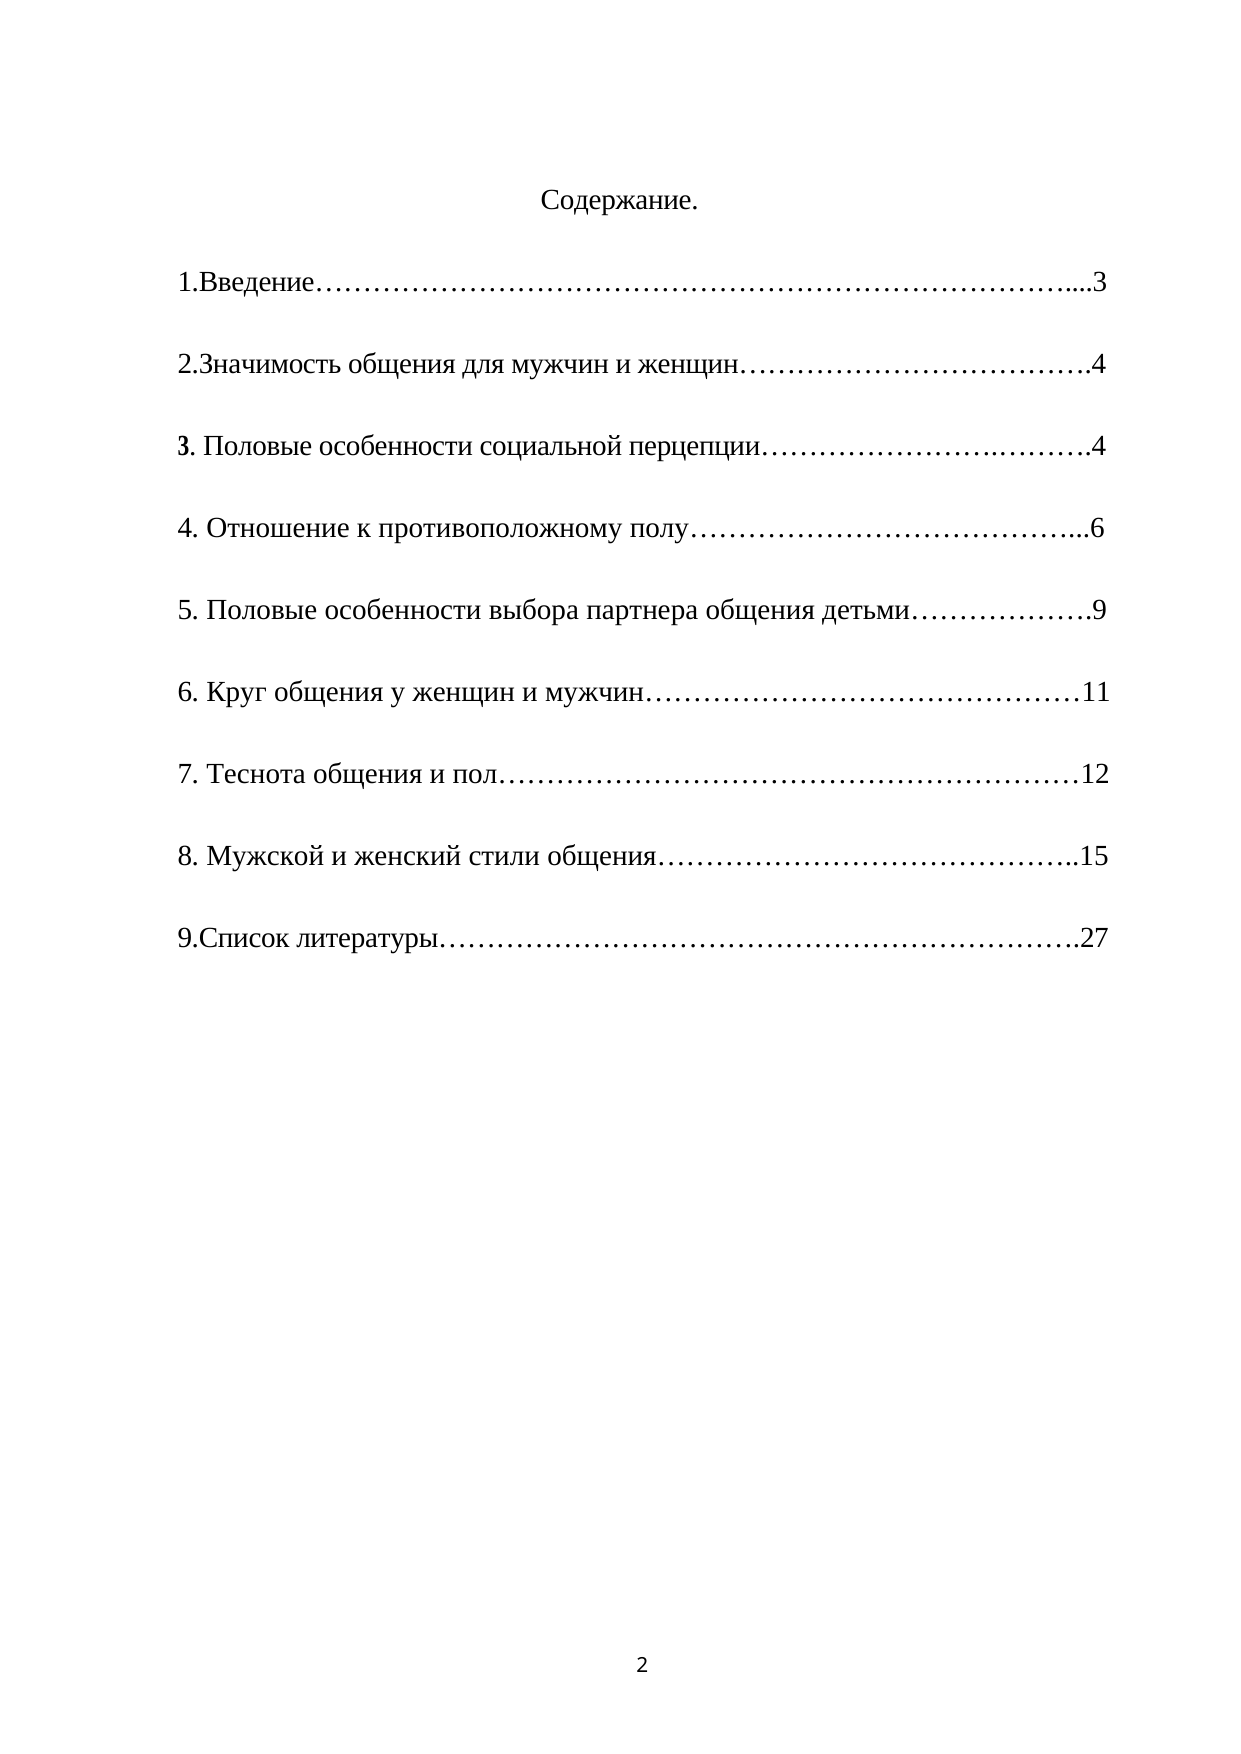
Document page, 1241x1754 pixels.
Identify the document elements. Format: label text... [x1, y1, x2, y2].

text 1.Введение……………………………………………………………………....3 [177, 264, 1166, 297]
text 9.Список литературы………………………………………………………….27 [177, 921, 1166, 954]
text 3. Половые особенности социальной перцепции…………………….……….4 [177, 428, 1166, 462]
text 2.Значимость общения для мужчин и женщин……………………………….4 [177, 346, 1166, 379]
text 5. Половые особенности выбора партнера общения детьми……………….9 [177, 592, 1151, 626]
text 8. Мужской и женский стили общения……………………………………..15 [177, 838, 1166, 872]
text 6. Круг общения у женщин и мужчин………………………………………11 [177, 674, 1166, 708]
text Содержание. [177, 182, 1166, 215]
text 7. Теснота общения и пол……………………………………………………12 [177, 756, 1166, 790]
text 4. Отношение к противоположному полу…………………………………...6 [177, 510, 1166, 544]
